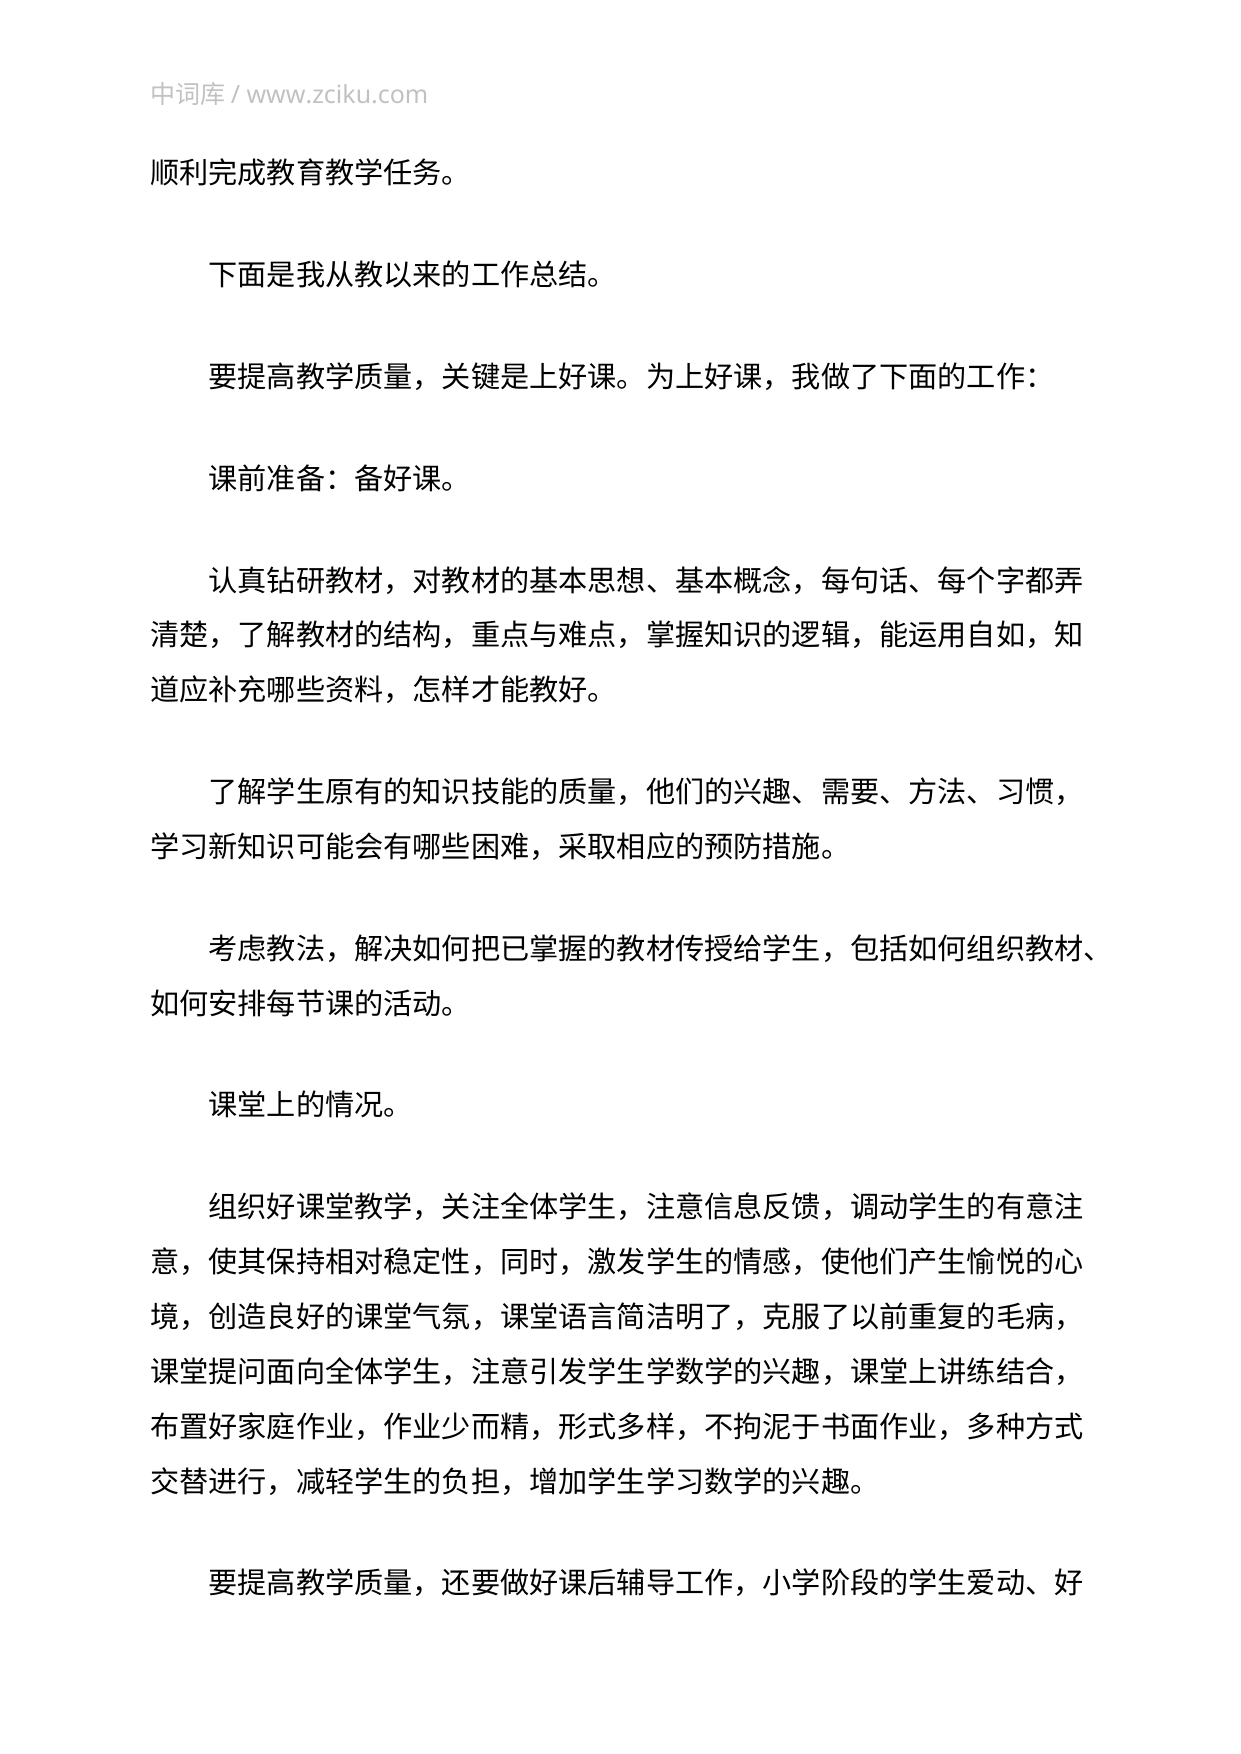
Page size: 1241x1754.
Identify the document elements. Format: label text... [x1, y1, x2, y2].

text 组织好课堂教学，关注全体学生，注意信息反馈，调动学生的有意注意，使其保持相对稳定性，同时，激发学生的情感，使他们产生愉悦的心境，创造良好的课堂气氛，课堂语言简洁明了，克服了以前重复的毛病，课堂提问面向全体学生，注意引发学生学数学的兴趣，课堂上讲练结合，布置好家庭作业，作业少而精，形式多样，不拘泥于书面作业，多种方式交替进行，减轻学生的负担，增加学生学习数学的兴趣。 [150, 1184, 1090, 1501]
text 认真钻研教材，对教材的基本思想、基本概念，每句话、每个字都弄清楚，了解教材的结构，重点与难点，掌握知识的逻辑，能运用自如，知道应补充哪些资料，怎样才能教好。 [150, 557, 1090, 709]
text 考虑教法，解决如何把已掌握的教材传授给学生，包括如何组织教材、如何安排每节课的活动。 [150, 925, 1090, 1022]
text 课前准备：备好课。 [150, 455, 1090, 498]
text 要提高教学质量，关键是上好课。为上好课，我做了下面的工作： [150, 353, 1090, 396]
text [150, 1560, 1090, 1602]
text 下面是我从教以来的工作总结。 [150, 252, 1090, 294]
text 课堂上的情况。 [150, 1082, 1090, 1124]
text 了解学生原有的知识技能的质量，他们的兴趣、需要、方法、习惯，学习新知识可能会有哪些困难，采取相应的预防措施。 [150, 769, 1090, 866]
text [150, 150, 1090, 192]
